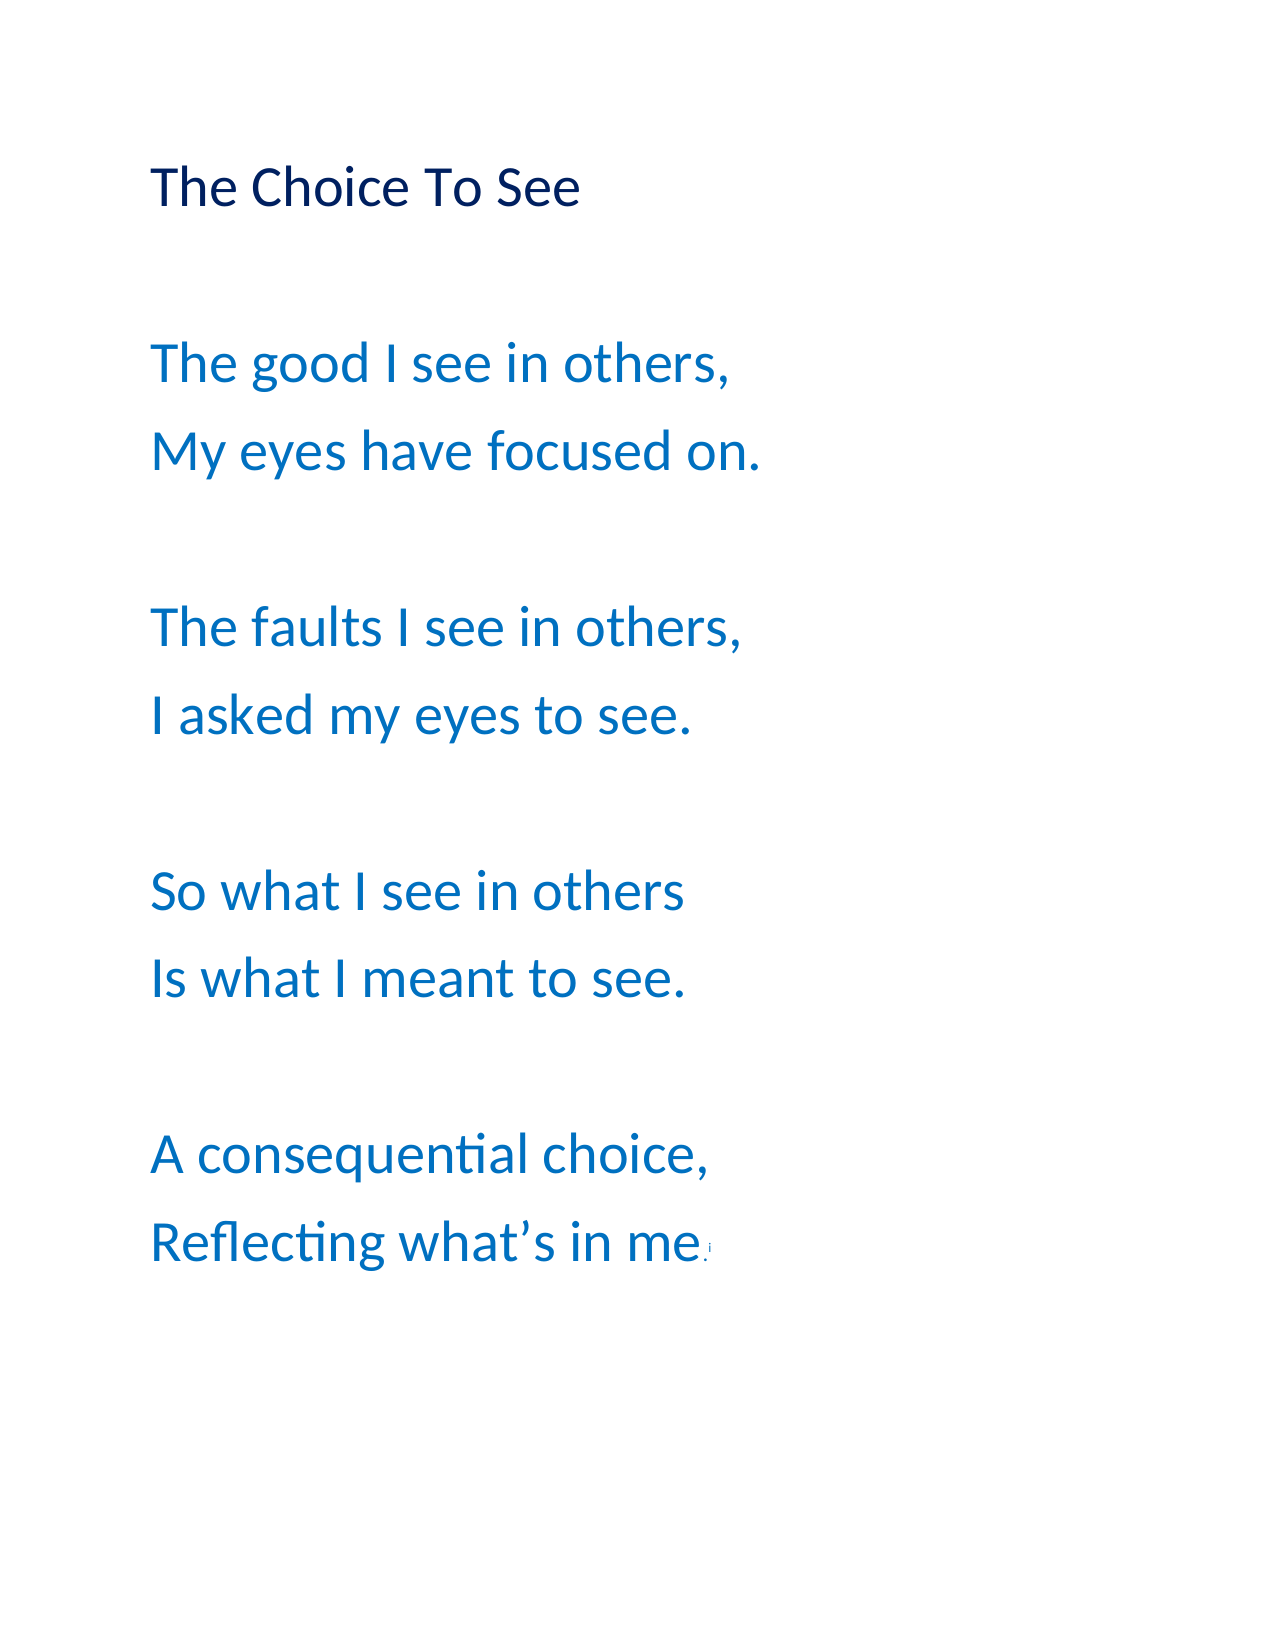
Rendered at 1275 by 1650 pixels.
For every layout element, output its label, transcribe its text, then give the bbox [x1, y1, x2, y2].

text Is what I meant to see. [150, 941, 1125, 1012]
text Reflecting what’s in me. [150, 1205, 1125, 1276]
text So what I see in others [150, 853, 1125, 924]
text My eyes have focused on. [150, 414, 1125, 485]
text I asked my eyes to see. [150, 677, 1125, 749]
text A consequential choice, [150, 1117, 1125, 1188]
text The good I see in others, [150, 326, 1125, 397]
text The faults I see in others, [150, 589, 1125, 661]
text The Choice To See [150, 150, 1125, 221]
